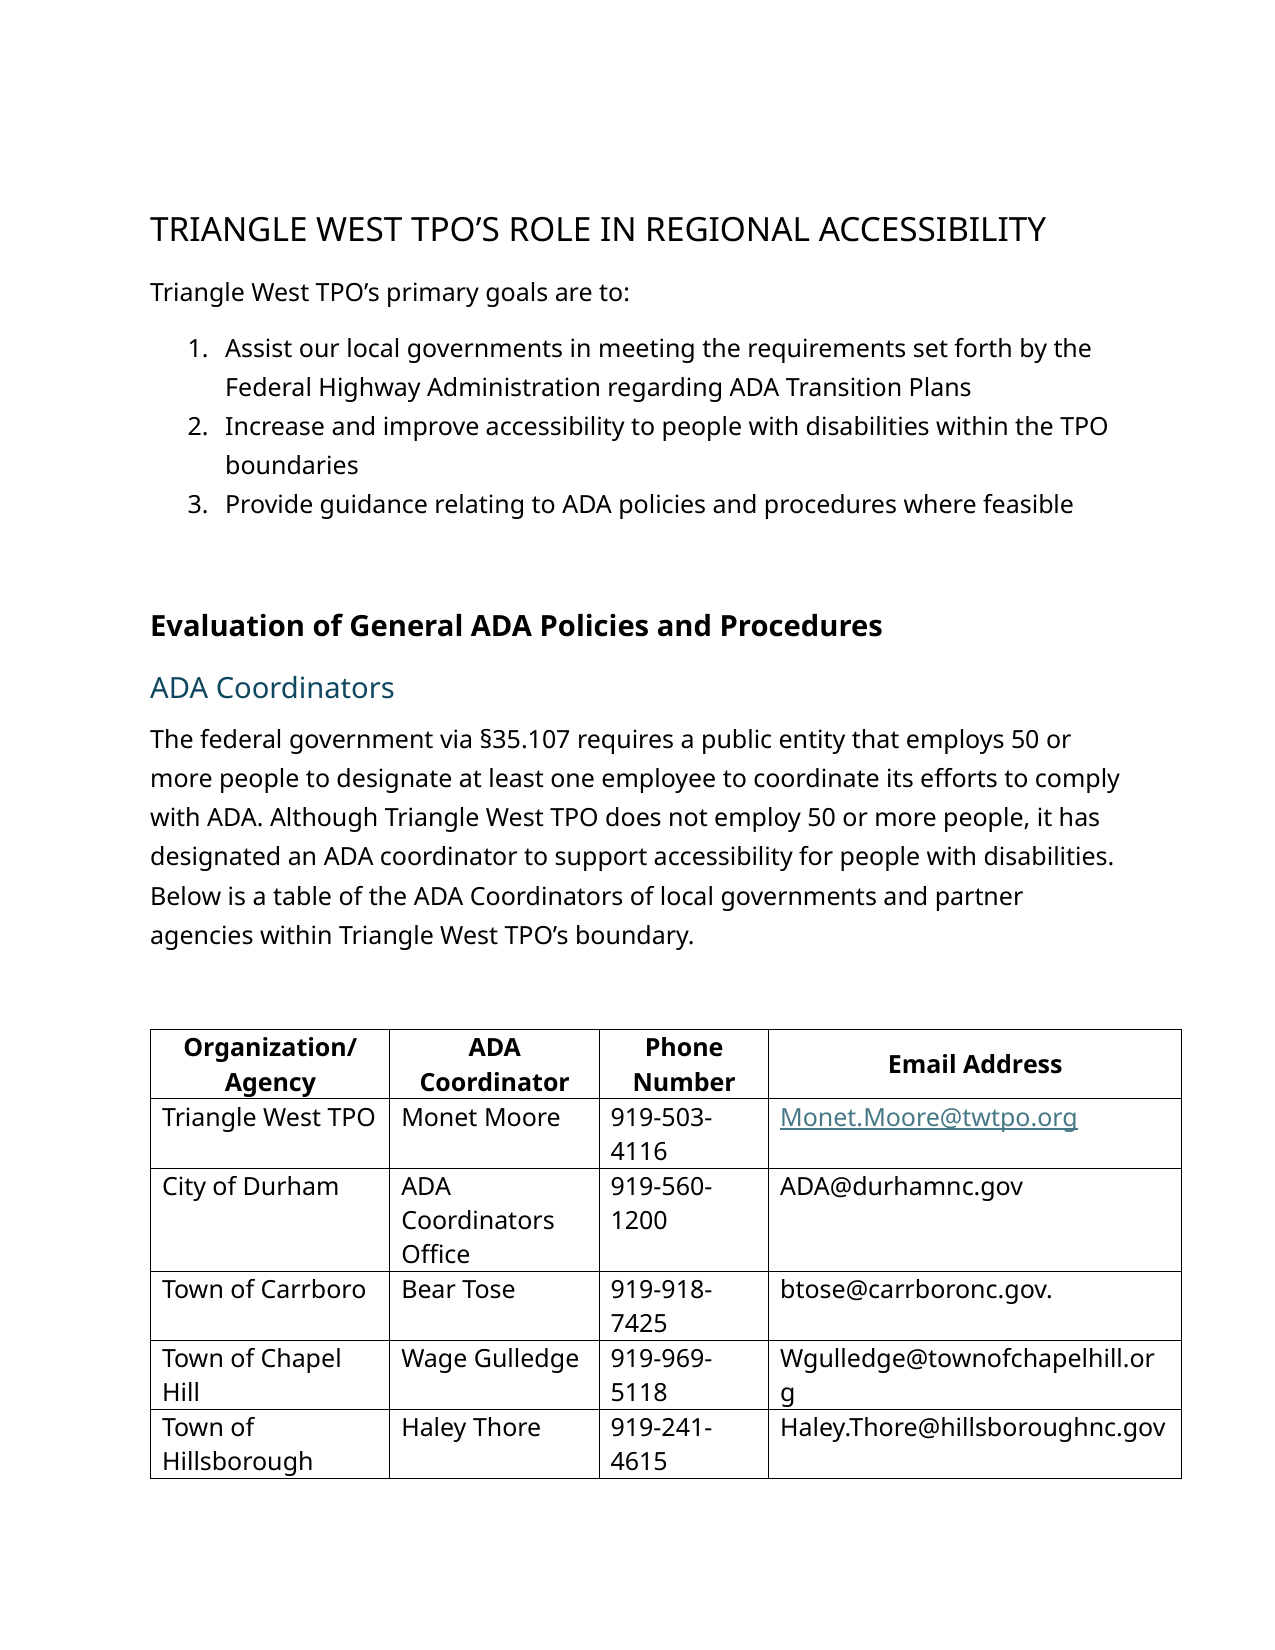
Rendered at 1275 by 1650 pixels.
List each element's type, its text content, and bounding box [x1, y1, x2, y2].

table_cell 919-241-4615 [600, 1410, 768, 1478]
text Triangle West TPO’s primary goals are to: [150, 275, 1125, 309]
table_cell Monet.Moore@twtpo.org [769, 1099, 1181, 1167]
table_cell ADA@durhamnc.gov [769, 1169, 1181, 1271]
table_cell btose@carrboronc.gov. [769, 1272, 1181, 1340]
table_cell 919-918-7425 [600, 1272, 768, 1340]
table_cell Wgulledge@townofchapelhill.org [769, 1341, 1181, 1409]
subtitle TRIANGLE WEST TPO’S ROLE IN REGIONAL ACCESSIBILITY [150, 206, 1125, 251]
subtitle Evaluation of General ADA Policies and Procedures [150, 605, 1125, 645]
table_cell City of Durham [151, 1169, 389, 1271]
table_header Phone Number [600, 1030, 768, 1098]
text The federal government via §35.107 requires a public entity that employs 50 or more people to designate at least one employee to coordinate its efforts to comply with ADA. Although Triangle West TPO does not employ 50 or more people, it has designated an ADA coordinator to support accessibility for people with disabilities. Below is a table of the ADA Coordinators of local governments and partner agencies within Triangle West TPO’s boundary. [150, 722, 1125, 951]
table_cell Haley Thore [390, 1410, 599, 1478]
table_header ADA Coordinator [390, 1030, 599, 1098]
list Assist our local governments in meeting the requirements set forth by the Federal Highway Administration regarding ADA Transition Plans [187, 331, 1125, 404]
list Increase and improve accessibility to people with disabilities within the TPO boundaries [187, 409, 1125, 482]
table_header Organization/Agency [151, 1030, 389, 1098]
table_cell Town of Carrboro [151, 1272, 389, 1340]
table_cell ADA Coordinators Office [390, 1169, 599, 1271]
list Provide guidance relating to ADA policies and procedures where feasible [187, 487, 1125, 521]
table_header Email Address [769, 1030, 1181, 1098]
subtitle ADA Coordinators [150, 668, 1125, 707]
table_cell Haley.Thore@hillsboroughnc.gov [769, 1410, 1181, 1478]
table_cell Bear Tose [390, 1272, 599, 1340]
table_cell Triangle West TPO [151, 1099, 389, 1167]
table_cell Wage Gulledge [390, 1341, 599, 1409]
table_cell 919-560-1200 [600, 1169, 768, 1271]
table_cell 919-503-4116 [600, 1099, 768, 1167]
table_cell Town of Hillsborough [151, 1410, 389, 1478]
table_cell 919-969-5118 [600, 1341, 768, 1409]
table_cell Monet Moore [390, 1099, 599, 1167]
table_cell Town of Chapel Hill [151, 1341, 389, 1409]
